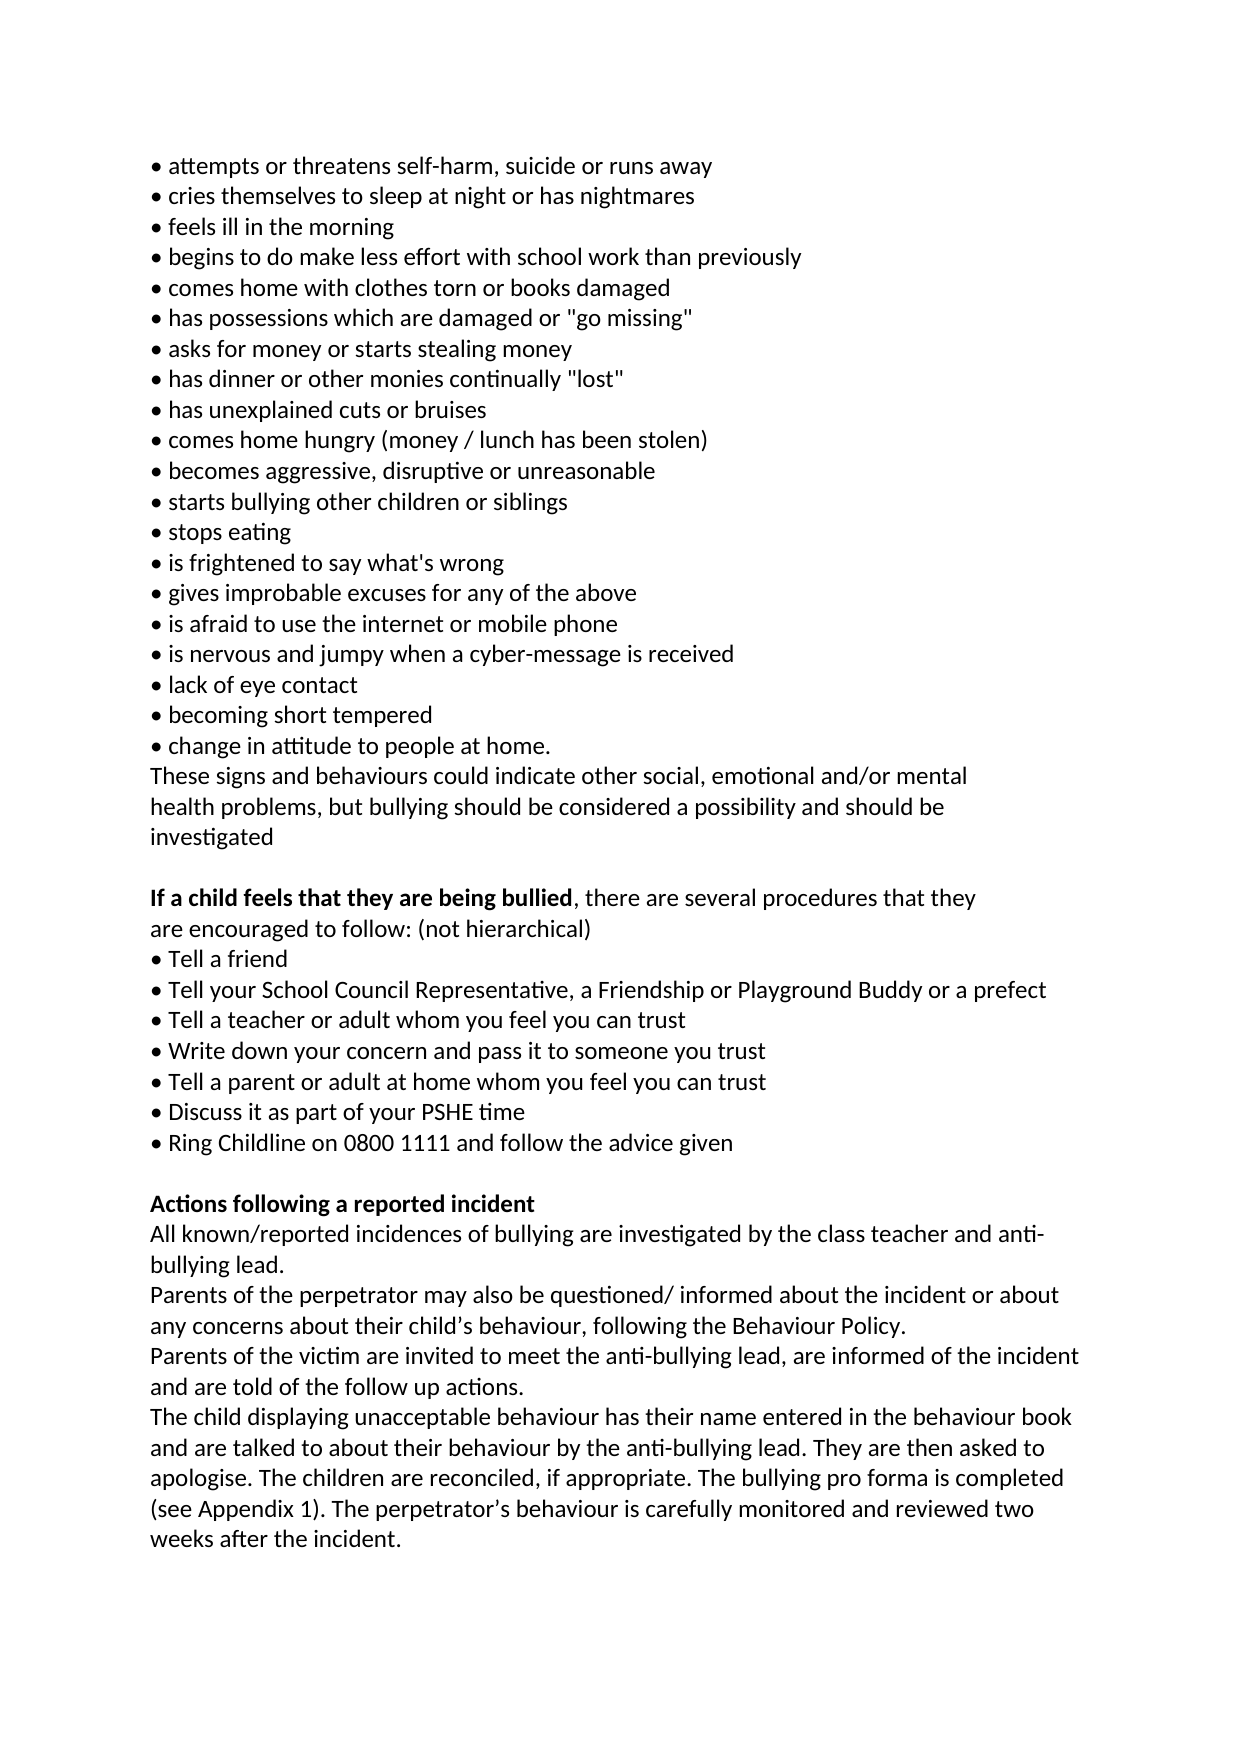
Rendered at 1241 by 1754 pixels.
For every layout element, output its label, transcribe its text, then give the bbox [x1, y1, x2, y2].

text • starts bullying other children or siblings [150, 486, 1090, 516]
text • has dinner or other monies continually "lost" [150, 364, 1090, 394]
text • is frightened to say what's wrong [150, 547, 1090, 577]
text • Tell a teacher or adult whom you feel you can trust [150, 1004, 1090, 1035]
text • feels ill in the morning [150, 211, 1090, 242]
text • Write down your concern and pass it to someone you trust [150, 1035, 1090, 1066]
text • asks for money or starts stealing money [150, 333, 1090, 364]
text • Tell your School Council Representative, a Friendship or Playground Buddy or a prefect [150, 974, 1090, 1004]
text These signs and behaviours could indicate other social, emotional and/or mental [150, 760, 1090, 791]
text • change in attitude to people at home. [150, 730, 1090, 760]
text any concerns about their child’s behaviour, following the Behaviour Policy. [150, 1310, 1090, 1340]
text • lack of eye contact [150, 669, 1090, 699]
text • attempts or threatens self-harm, suicide or runs away [150, 150, 1090, 181]
text • Tell a friend [150, 943, 1090, 974]
text health problems, but bullying should be considered a possibility and should be [150, 791, 1090, 821]
text • has possessions which are damaged or "go missing" [150, 303, 1090, 333]
text are encouraged to follow: (not hierarchical) [150, 913, 1090, 943]
text • comes home hungry (money / lunch has been stolen) [150, 425, 1090, 455]
text The child displaying unacceptable behaviour has their name entered in the behaviour book and are talked to about their behaviour by the anti-bullying lead. They are then asked to apologise. The children are reconciled, if appropriate. The bullying pro forma is completed (see Appendix 1). The perpetrator’s behaviour is carefully monitored and reviewed two weeks after the incident. [150, 1401, 1090, 1554]
text • gives improbable excuses for any of the above [150, 577, 1090, 608]
text All known/reported incidences of bullying are investigated by the class teacher and anti-bullying lead. [150, 1218, 1090, 1279]
text • becomes aggressive, disruptive or unreasonable [150, 455, 1090, 486]
text • comes home with clothes torn or books damaged [150, 272, 1090, 303]
text • cries themselves to sleep at night or has nightmares [150, 181, 1090, 211]
text • Discuss it as part of your PSHE time [150, 1096, 1090, 1127]
text • Tell a parent or adult at home whom you feel you can trust [150, 1066, 1090, 1096]
text Parents of the perpetrator may also be questioned/ informed about the incident or about [150, 1279, 1090, 1310]
text • is afraid to use the internet or mobile phone [150, 608, 1090, 638]
text investigated [150, 821, 1090, 852]
text Parents of the victim are invited to meet the anti-bullying lead, are informed of the incident and are told of the follow up actions. [150, 1340, 1090, 1401]
text Actions following a reported incident [150, 1188, 1090, 1218]
text • begins to do make less effort with school work than previously [150, 242, 1090, 272]
text • becoming short tempered [150, 699, 1090, 730]
text • has unexplained cuts or bruises [150, 394, 1090, 425]
text • is nervous and jumpy when a cyber-message is received [150, 638, 1090, 669]
text If a child feels that they are being bullied, there are several procedures that they [150, 882, 1090, 913]
text • stops eating [150, 516, 1090, 547]
text • Ring Childline on 0800 1111 and follow the advice given [150, 1127, 1090, 1157]
